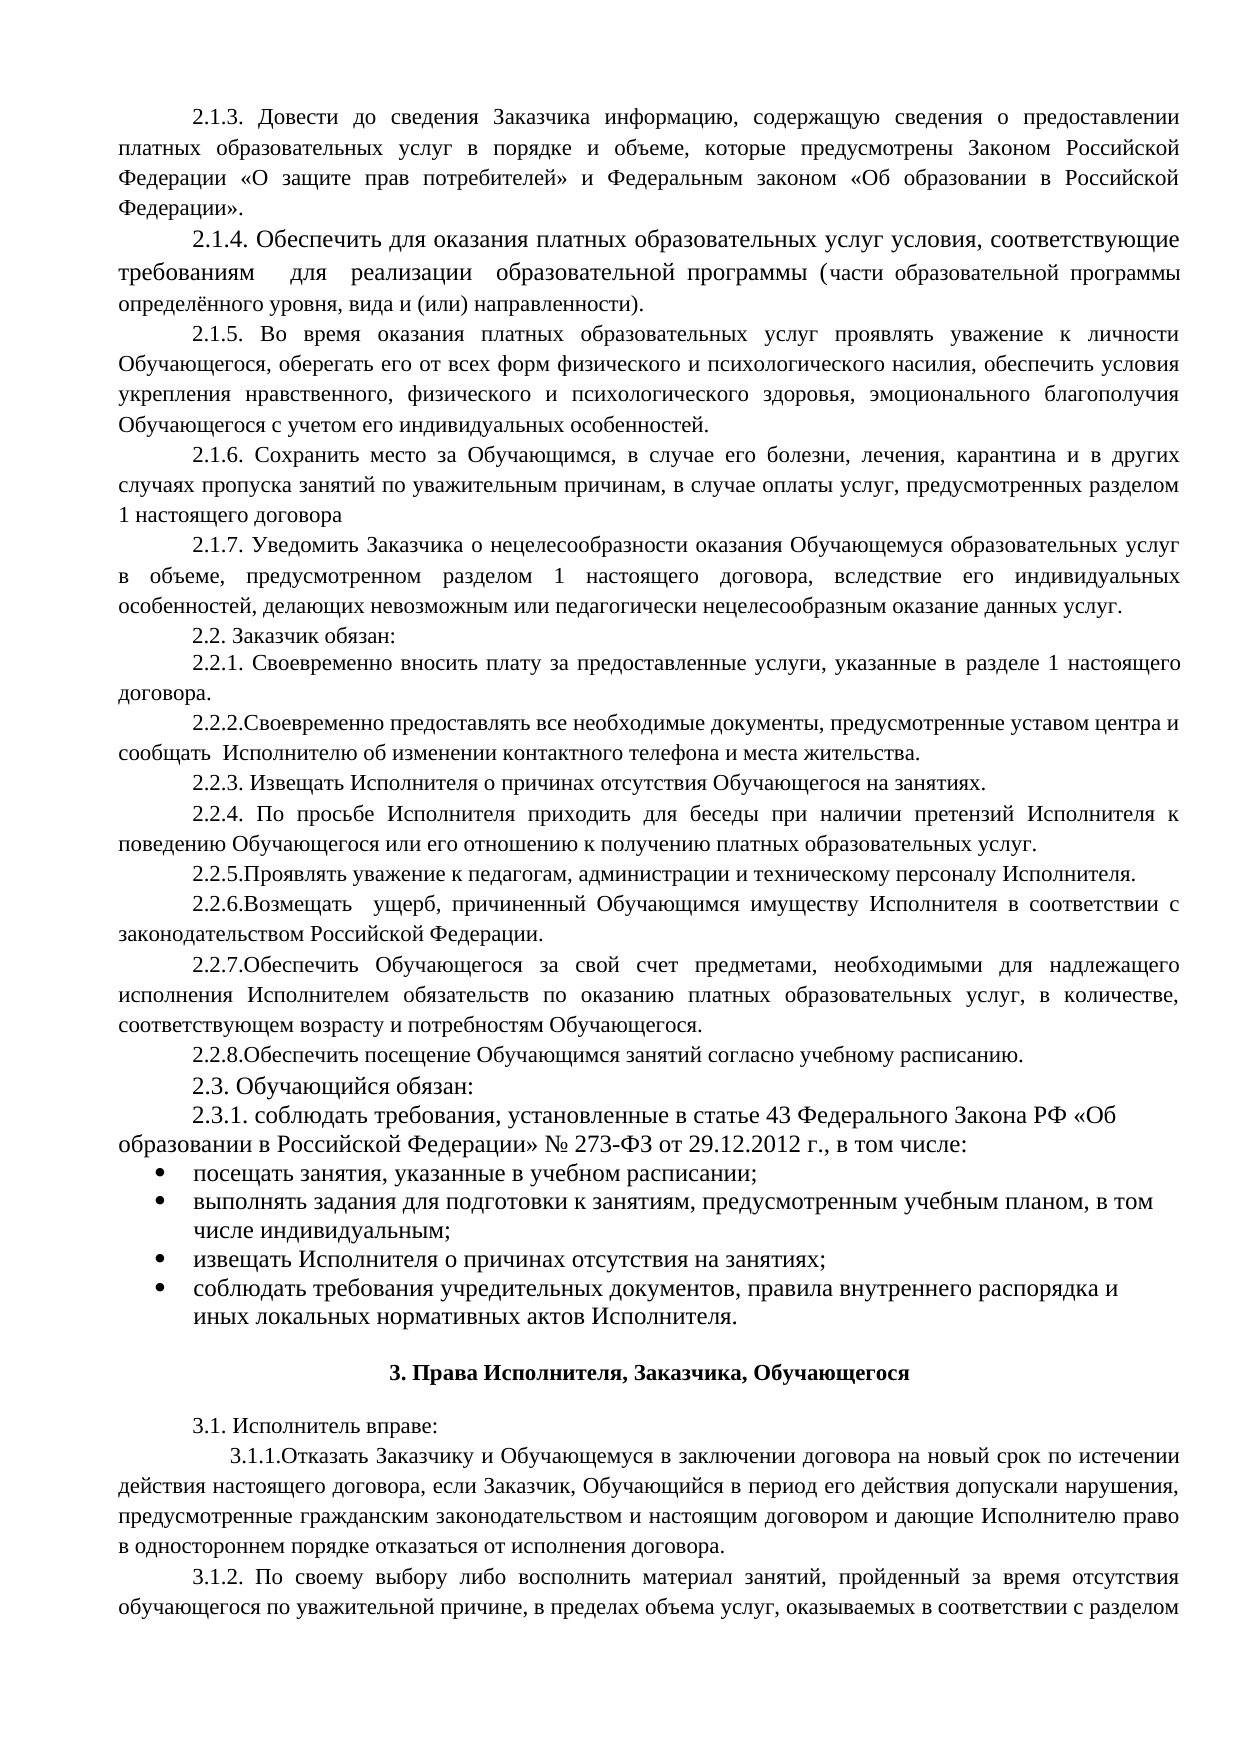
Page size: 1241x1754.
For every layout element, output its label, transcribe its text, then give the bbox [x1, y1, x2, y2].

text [118, 1563, 1181, 1619]
text 2.1.4. Обеспечить для оказания платных образовательных услуг условия, соответствующие требованиям для реализации образовательной программы (части образовательной программы определённого уровня, вида и (или) направленности). [118, 224, 1181, 316]
list посещать занятия, указанные в учебном расписании; [156, 1158, 1181, 1186]
text 2.2.2.Своевременно предоставлять все необходимые документы, предусмотренные уставом центра и [118, 709, 1181, 735]
text 2.1.5. Во время оказания платных образовательных услуг проявлять уважение к личности Обучающегося, оберегать его от всех форм физического и психологического насилия, обеспечить условия укрепления нравственного, физического и психологического здоровья, эмоционального благополучия Обучающегося с учетом его индивидуальных особенностей. [118, 320, 1181, 437]
text 2.1.6. Сохранить место за Обучающимся, в случае его болезни, лечения, карантина и в других случаях пропуска занятий по уважительным причинам, в случае оплаты услуг, предусмотренных разделом 1 настоящего договора [118, 441, 1181, 528]
text 2.2.7.Обеспечить Обучающегося за свой счет предметами, необходимыми для надлежащего исполнения Исполнителем обязательств по оказанию платных образовательных услуг, в количестве, соответствующем возрасту и потребностям Обучающегося. [118, 951, 1181, 1037]
text 2.2.4. По просьбе Исполнителя приходить для беседы при наличии претензий Исполнителя к поведению Обучающегося или его отношению к получению платных образовательных услуг. [118, 799, 1181, 856]
text 2.3.1. соблюдать требования, установленные в статье 43 Федерального Закона РФ «Об образовании в Российской Федерации» № 273-ФЗ от 29.12.2012 г., в том числе: [118, 1100, 1181, 1158]
text 3.1.1.Отказать Заказчику и Обучающемуся в заключении договора на новый срок по истечении действия настоящего договора, если Заказчик, Обучающийся в период его действия допускали нарушения, предусмотренные гражданским законодательством и настоящим договором и дающие Исполнителю право в одностороннем порядке отказаться от исполнения договора. [118, 1442, 1181, 1559]
text 2.1.7. Уведомить Заказчика о нецелесообразности оказания Обучающемуся образовательных услуг в объеме, предусмотренном разделом 1 настоящего договора, вследствие его индивидуальных особенностей, делающих невозможным или педагогически нецелесообразным оказание данных услуг. [118, 532, 1181, 618]
text 3. Права Исполнителя, Заказчика, Обучающегося [118, 1359, 1181, 1385]
text 2.2.8.Обеспечить посещение Обучающимся занятий согласно учебному расписанию. [118, 1041, 1181, 1068]
text 2.2.1. Своевременно вносить плату за предоставленные услуги, указанные в разделе 1 настоящего договора. [118, 648, 1181, 705]
text 2.2.6.Возмещать ущерб, причиненный Обучающимся имуществу Исполнителя в соответствии с законодательством Российской Федерации. [118, 890, 1181, 947]
text 2.2.3. Извещать Исполнителя о причинах отсутствия Обучающегося на занятиях. [118, 769, 1181, 796]
text сообщать Исполнителю об изменении контактного телефона и места жительства. [118, 739, 1181, 766]
text 2.2.5.Проявлять уважение к педагогам, администрации и техническому персоналу Исполнителя. [118, 860, 1181, 886]
text 2.1.3. Довести до сведения Заказчика информацию, содержащую сведения о предоставлении платных образовательных услуг в порядке и объеме, которые предусмотрены Законом Российской Федерации «О защите прав потребителей» и Федеральным законом «Об образовании в Российской Федерации». [118, 103, 1181, 220]
text 3.1. Исполнитель вправе: [118, 1412, 1181, 1438]
list выполнять задания для подготовки к занятиям, предусмотренным учебным планом, в том числе индивидуальным; [156, 1186, 1181, 1244]
list извещать Исполнителя о причинах отсутствия на занятиях; [156, 1244, 1181, 1273]
text 2.3. Обучающийся обязан: [118, 1071, 1181, 1100]
text 2.2. Заказчик обязан: [118, 622, 1181, 648]
list соблюдать требования учредительных документов, правила внутреннего распорядка и иных локальных нормативных актов Исполнителя. [156, 1273, 1181, 1330]
